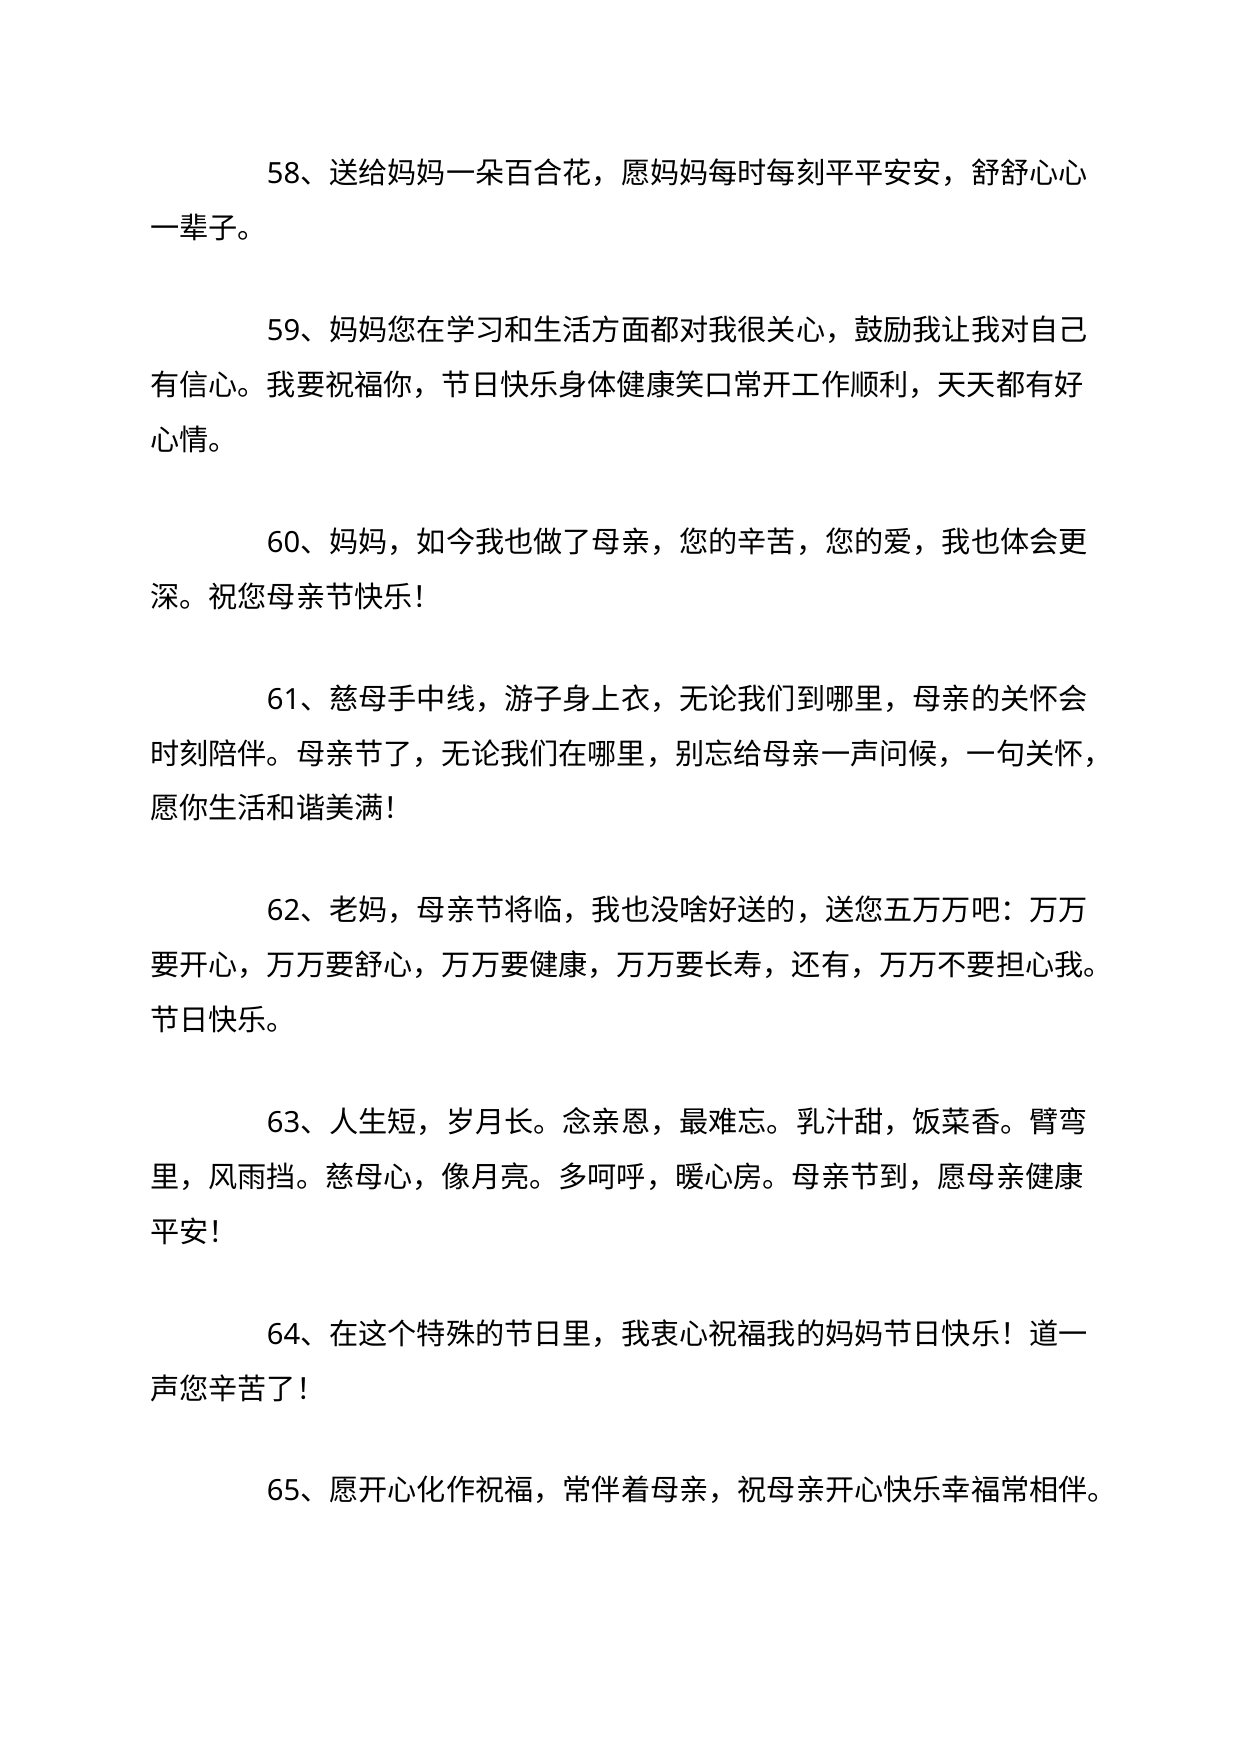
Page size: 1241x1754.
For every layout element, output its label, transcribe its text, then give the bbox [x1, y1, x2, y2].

text 59、妈妈您在学习和生活方面都对我很关心，鼓励我让我对自己有信心。我要祝福你，节日快乐身体健康笑口常开工作顺利，天天都有好心情。 [150, 307, 1090, 459]
text 64、在这个特殊的节日里，我衷心祝福我的妈妈节日快乐！道一声您辛苦了！ [150, 1310, 1090, 1407]
text 60、妈妈，如今我也做了母亲，您的辛苦，您的爱，我也体会更深。祝您母亲节快乐！ [150, 518, 1090, 616]
text 61、慈母手中线，游子身上衣，无论我们到哪里，母亲的关怀会时刻陪伴。母亲节了，无论我们在哪里，别忘给母亲一声问候，一句关怀，愿你生活和谐美满！ [150, 675, 1090, 827]
text 62、老妈，母亲节将临，我也没啥好送的，送您五万万吧：万万要开心，万万要舒心，万万要健康，万万要长寿，还有，万万不要担心我。节日快乐。 [150, 887, 1090, 1039]
text 58、送给妈妈一朵百合花，愿妈妈每时每刻平平安安，舒舒心心一辈子。 [150, 150, 1090, 247]
text 63、人生短，岁月长。念亲恩，最难忘。乳汁甜，饭菜香。臂弯里，风雨挡。慈母心，像月亮。多呵呼，暖心房。母亲节到，愿母亲健康平安！ [150, 1098, 1090, 1251]
text 65、愿开心化作祝福，常伴着母亲，祝母亲开心快乐幸福常相伴。 [150, 1467, 1090, 1509]
